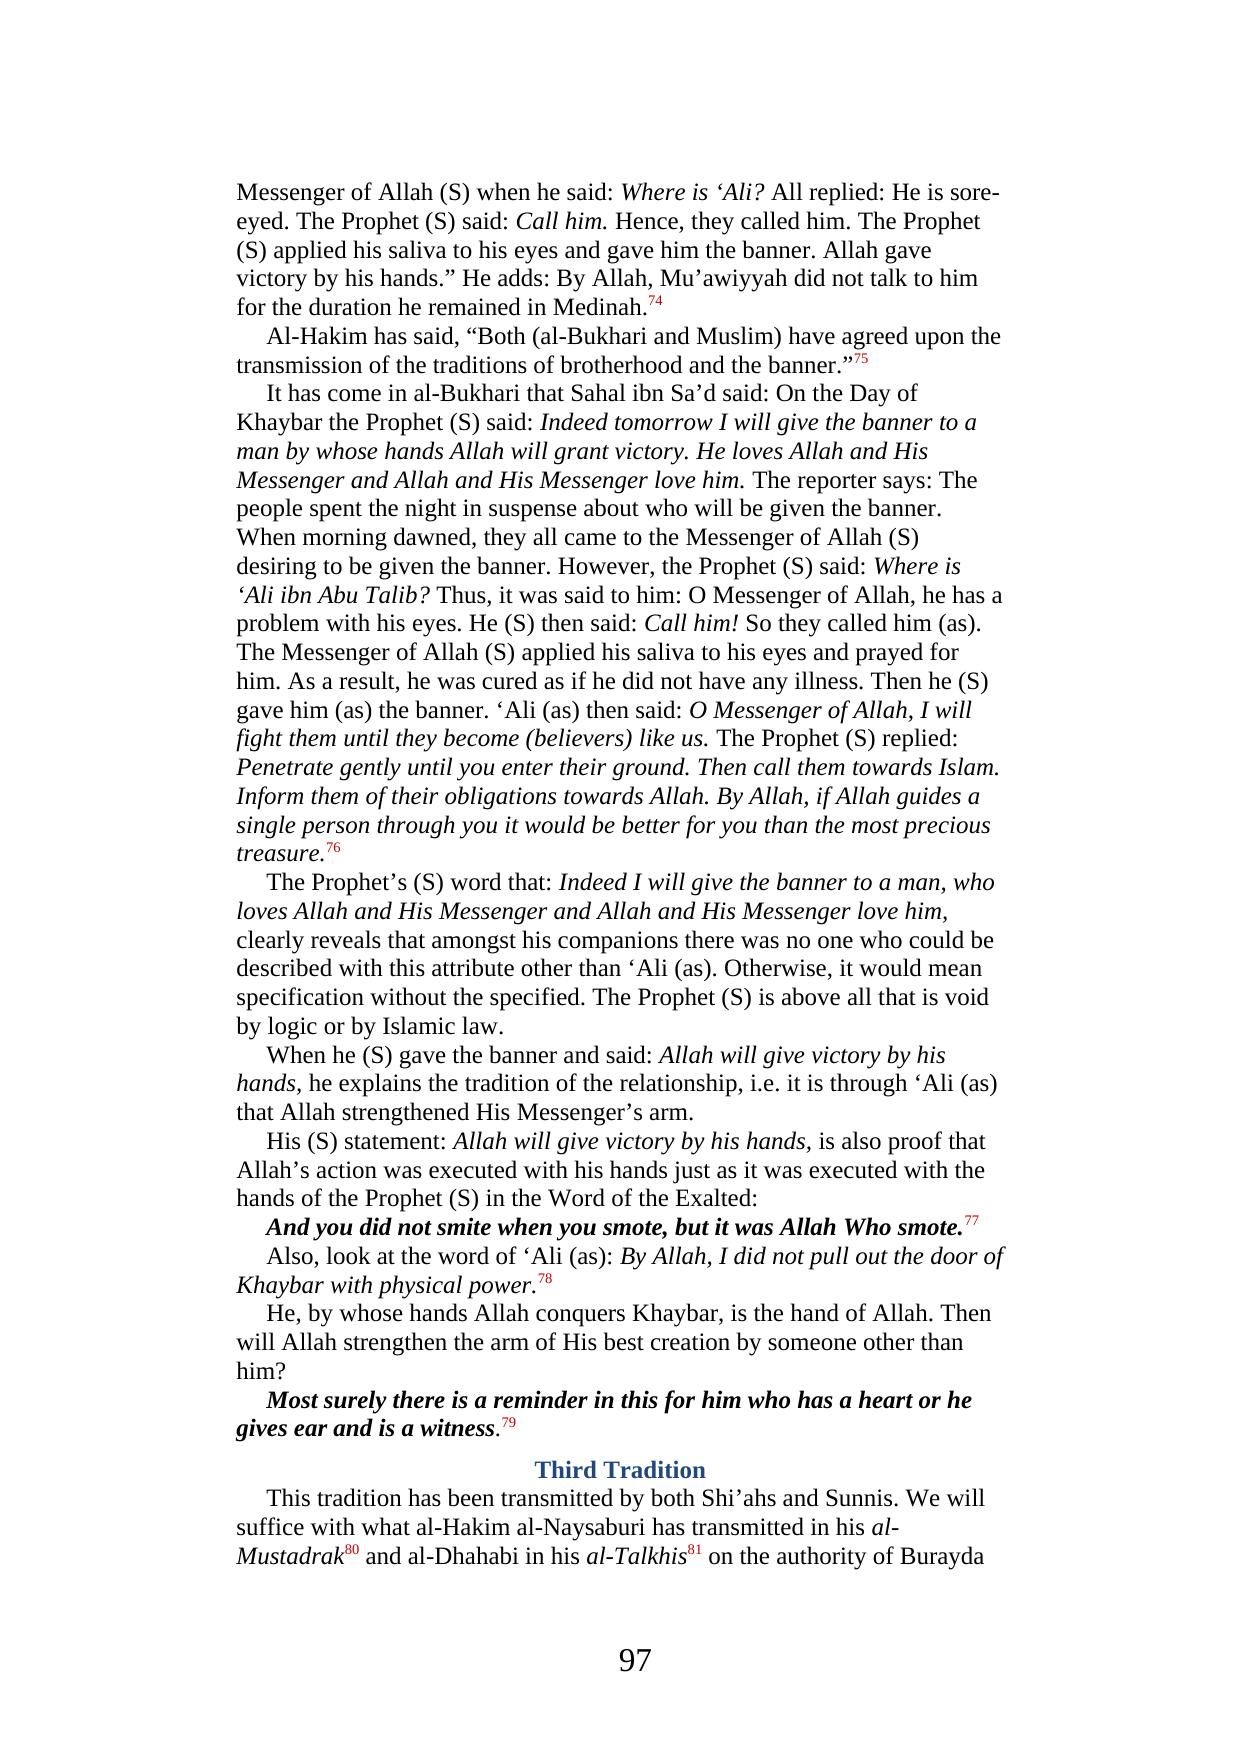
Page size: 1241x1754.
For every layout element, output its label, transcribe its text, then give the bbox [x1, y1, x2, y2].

text Al-Hakim has said, “Both (al-Bukhari and Muslim) have agreed upon the transmission of the traditions of brotherhood and the banner.”75 [236, 321, 1004, 378]
text His (S) statement: Allah will give victory by his hands, is also proof that Allah’s action was executed with his hands just as it was executed with the hands of the Prophet (S) in the Word of the Exalted: [236, 1126, 1004, 1212]
subtitle Third Tradition [236, 1455, 1004, 1483]
text When he (S) gave the banner and said: Allah will give victory by his hands, he explains the tradition of the relationship, i.e. it is through ‘Ali (as) that Allah strengthened His Messenger’s arm. [236, 1040, 1004, 1126]
text The Prophet’s (S) word that: Indeed I will give the banner to a man, who loves Allah and His Messenger and Allah and His Messenger love him, clearly reveals that amongst his companions there was no one who could be described with this attribute other than ‘Ali (as). Otherwise, it would mean specification without the specified. The Prophet (S) is above all that is void by logic or by Islamic law. [236, 867, 1004, 1040]
text He, by whose hands Allah conquers Khaybar, is the hand of Allah. Then will Allah strengthen the arm of His best creation by someone other than him? [236, 1298, 1004, 1385]
text It has come in al-Bukhari that Sahal ibn Sa’d said: On the Day of Khaybar the Prophet (S) said: Indeed tomorrow I will give the banner to a man by whose hands Allah will grant victory. He loves Allah and His Messenger and Allah and His Messenger love him. The reporter says: The people spent the night in suspense about who will be given the banner. When morning dawned, they all came to the Messenger of Allah (S) desiring to be given the banner. However, the Prophet (S) said: Where is ‘Ali ibn Abu Talib? Thus, it was said to him: O Messenger of Allah, he has a problem with his eyes. He (S) then said: Call him! So they called him (as). The Messenger of Allah (S) applied his saliva to his eyes and prayed for him. As a result, he was cured as if he did not have any illness. Then he (S) gave him (as) the banner. ‘Ali (as) then said: O Messenger of Allah, I will fight them until they become (believers) like us. The Prophet (S) replied: Penetrate gently until you enter their ground. Then call them towards Islam. Inform them of their obligations towards Allah. By Allah, if Allah guides a single person through you it would be better for you than the most precious treasure.76 [236, 378, 1004, 867]
text Also, look at the word of ‘Ali (as): By Allah, I did not pull out the door of Khaybar with physical power.78 [236, 1241, 1004, 1298]
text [236, 1483, 1004, 1570]
text victory by his hands.” He adds: By Allah, Mu’awiyyah did not talk to him for the duration he remained in Medinah.74 [236, 263, 1004, 321]
text And you did not smite when you smote, but it was Allah Who smote.77 [236, 1212, 1004, 1241]
text Most surely there is a reminder in this for him who has a heart or he gives ear and is a witness.79 [236, 1385, 1004, 1442]
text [236, 177, 1004, 263]
